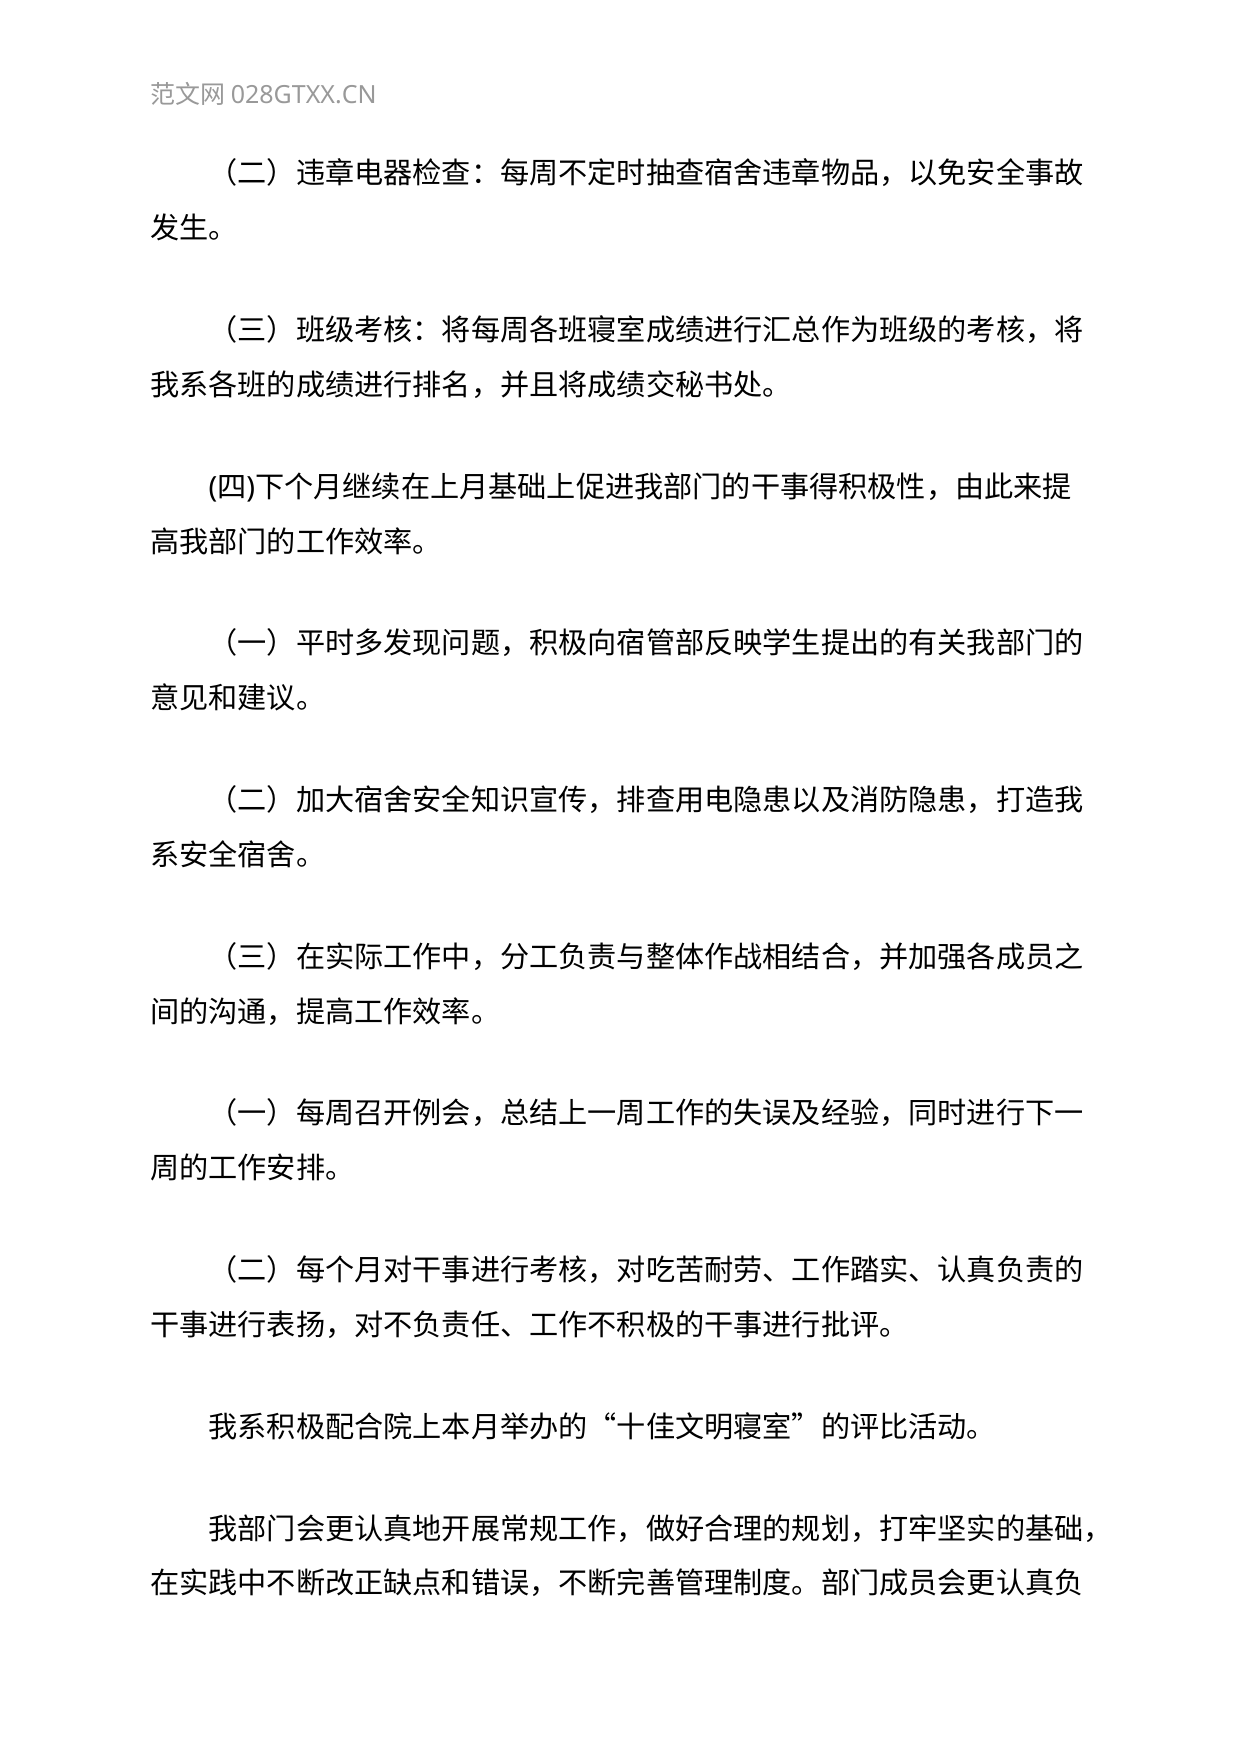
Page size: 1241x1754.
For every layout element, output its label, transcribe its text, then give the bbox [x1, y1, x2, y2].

text （二）每个月对干事进行考核，对吃苦耐劳、工作踏实、认真负责的干事进行表扬，对不负责任、工作不积极的干事进行批评。 [150, 1247, 1090, 1344]
text （一）每周召开例会，总结上一周工作的失误及经验，同时进行下一周的工作安排。 [150, 1090, 1090, 1187]
text (四)下个月继续在上月基础上促进我部门的干事得积极性，由此来提高我部门的工作效率。 [150, 463, 1090, 561]
text （三）班级考核：将每周各班寝室成绩进行汇总作为班级的考核，将我系各班的成绩进行排名，并且将成绩交秘书处。 [150, 307, 1090, 404]
text （二）加大宿舍安全知识宣传，排查用电隐患以及消防隐患，打造我系安全宿舍。 [150, 777, 1090, 874]
text 我系积极配合院上本月举办的“十佳文明寝室”的评比活动。 [150, 1403, 1090, 1446]
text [150, 1505, 1090, 1602]
text （一）平时多发现问题，积极向宿管部反映学生提出的有关我部门的意见和建议。 [150, 620, 1090, 717]
text （三）在实际工作中，分工负责与整体作战相结合，并加强各成员之间的沟通，提高工作效率。 [150, 933, 1090, 1031]
text （二）违章电器检查：每周不定时抽查宿舍违章物品，以免安全事故发生。 [150, 150, 1090, 247]
